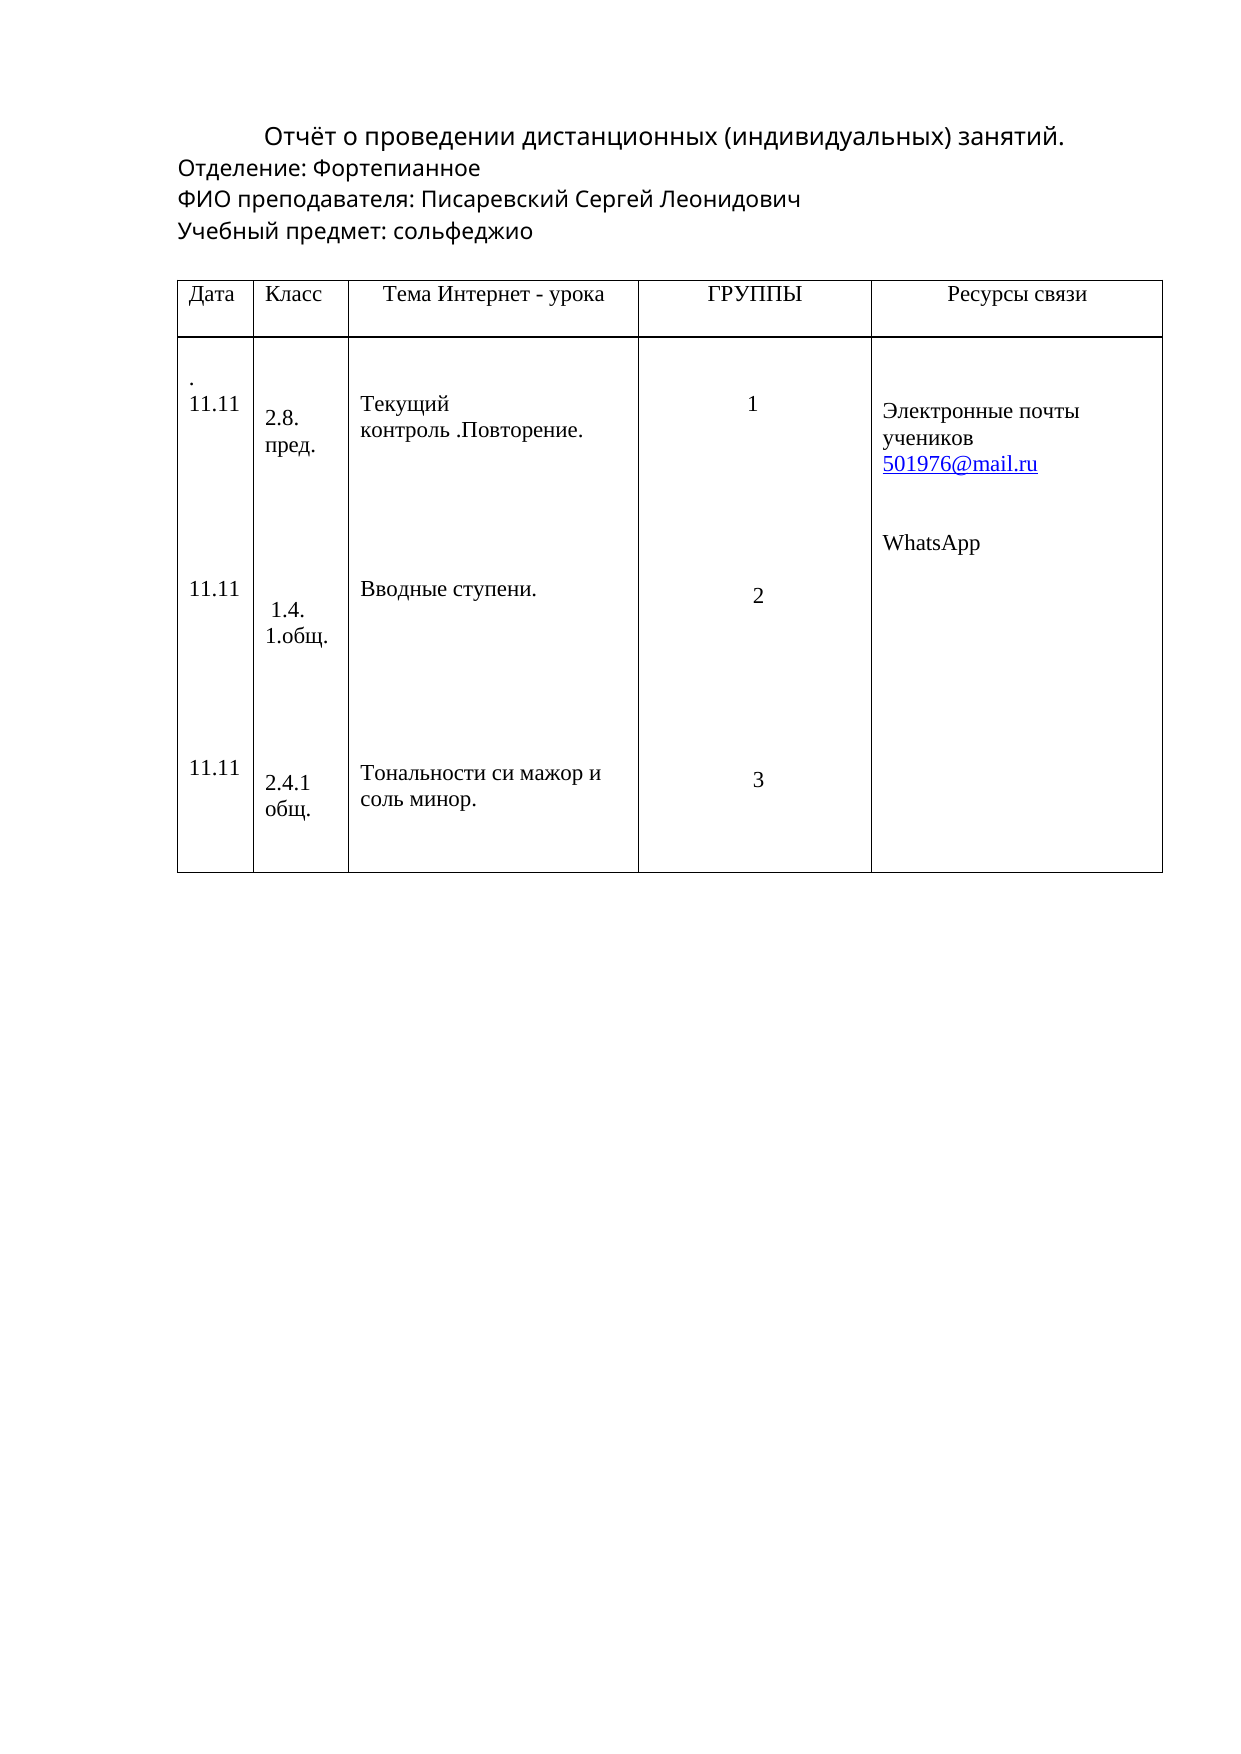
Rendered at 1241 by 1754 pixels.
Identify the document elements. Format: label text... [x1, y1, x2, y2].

table_cell . 11.11 11.11 11.11 [178, 338, 253, 872]
text ФИО преподавателя: Писаревский Сергей Леонидович [177, 183, 1152, 215]
table_cell Текущий контроль .Повторение. Вводные ступени. Тональности си мажор и соль минор. [349, 338, 638, 872]
table_cell 1 2 3 [639, 338, 871, 872]
table_header Ресурсы связи [872, 281, 1162, 336]
text Учебный предмет: сольфеджио [177, 215, 1152, 246]
table_header Дата [178, 281, 253, 336]
table_cell 2.8. пред. 1.4. 1.общ. 2.4.1 общ. [254, 338, 348, 872]
table_header Тема Интернет - урока [349, 281, 638, 336]
table_cell Электронные почты учеников 501976@mail.ru WhatsApp [872, 338, 1162, 872]
table_header Класс [254, 281, 348, 336]
text Отделение: Фортепианное [177, 152, 1152, 183]
text Отчёт о проведении дистанционных (индивидуальных) занятий. [177, 118, 1152, 152]
table_header ГРУППЫ [639, 281, 871, 336]
